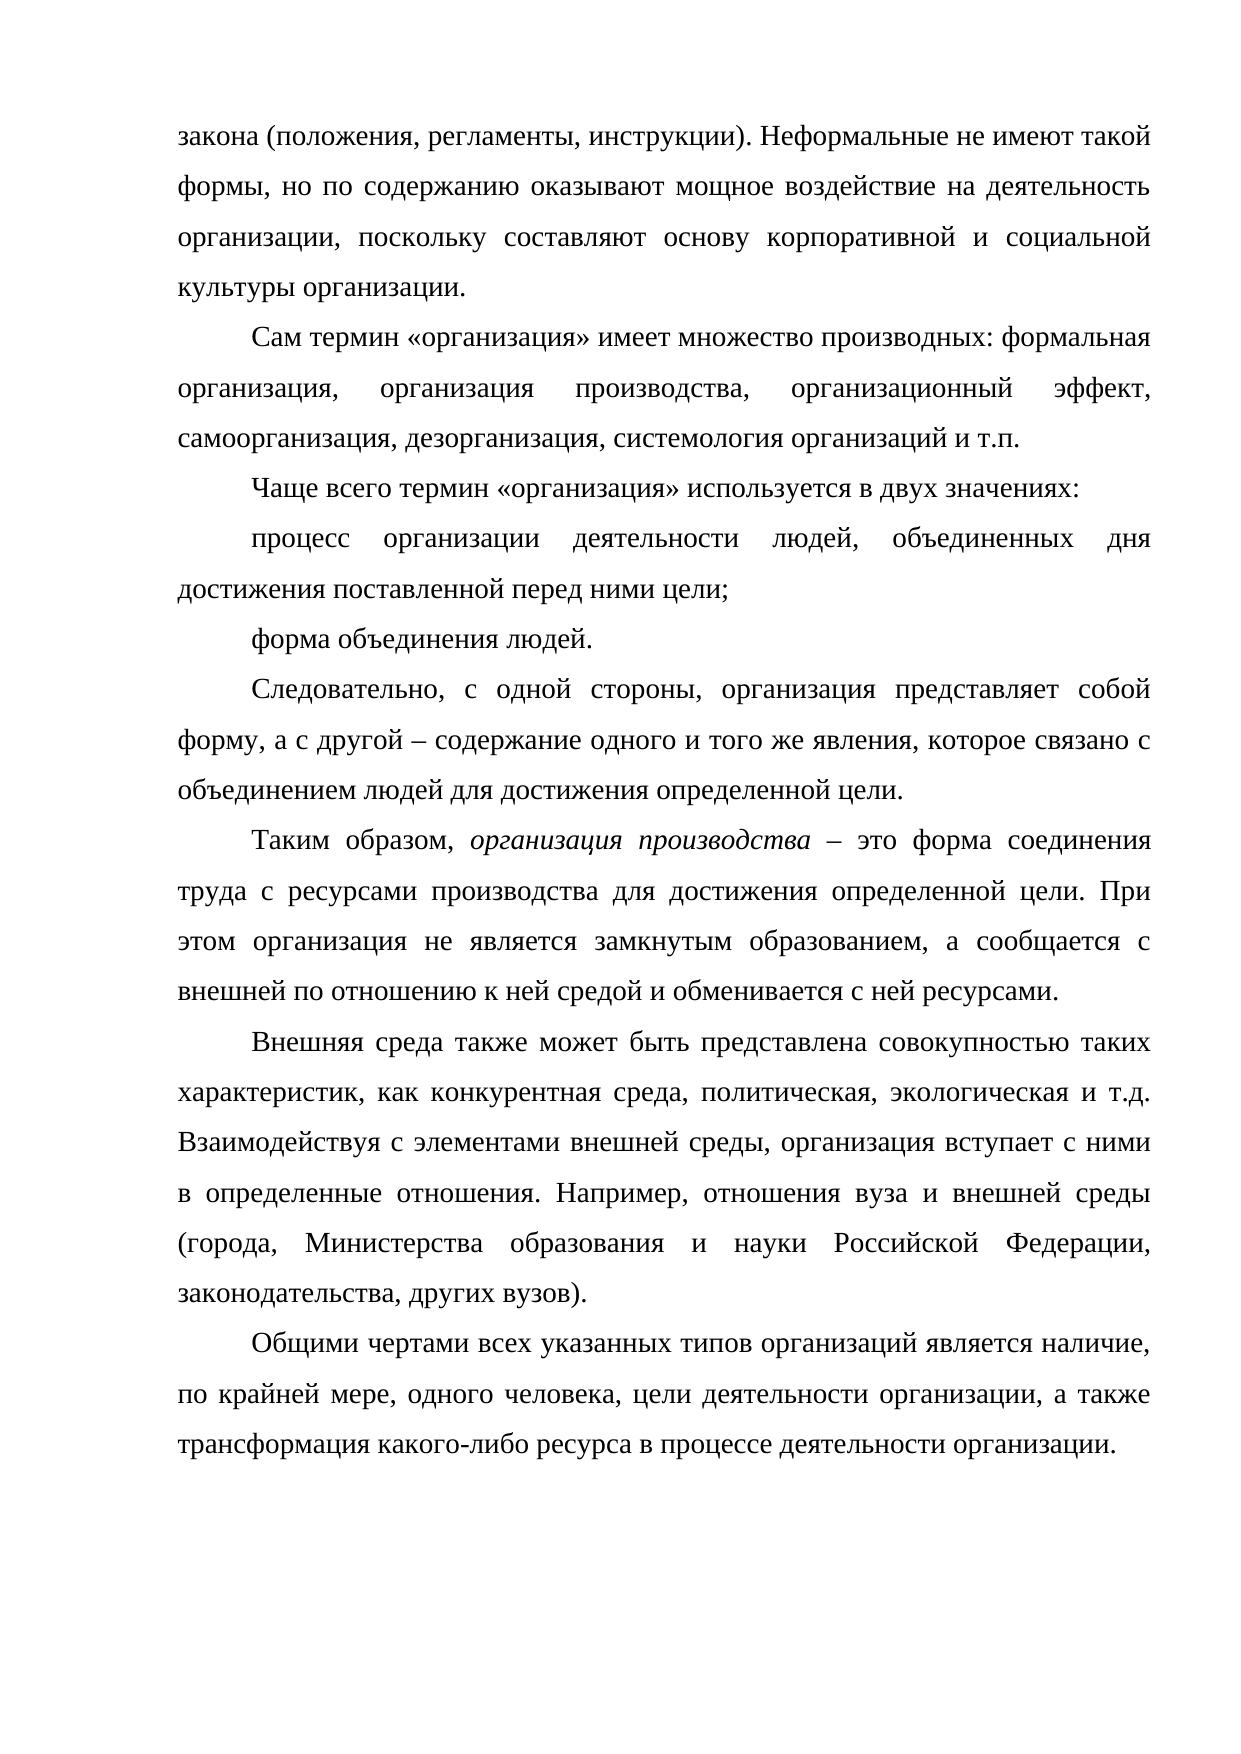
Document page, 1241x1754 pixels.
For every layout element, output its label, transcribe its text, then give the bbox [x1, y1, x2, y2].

text Внешняя среда также может быть представлена совокупностью таких характеристик, как конкурентная среда, политическая, экологическая и т.д. Взаимодействуя с элементами внешней среды, организация вступает с ними в определенные отношения. Например, отношения вуза и внешней среды (города, Министерства образования и науки Российской Федерации, законодательства, других вузов). [177, 1024, 1152, 1309]
text Чаще всего термин «организация» используется в двух значениях: [177, 470, 1152, 504]
text процесс организации деятельности людей, объединенных дня достижения поставленной перед ними цели; [177, 521, 1152, 604]
text Следовательно, с одной стороны, организация представляет собой форму, а с другой – содержание одного и того же явления, которое связано с объединением людей для достижения определенной цели. [177, 672, 1152, 806]
text форма объединения людей. [177, 621, 1152, 655]
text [177, 118, 1152, 303]
text Общими чертами всех указанных типов организаций является наличие, по крайней мере, одного человека, цели деятельности организации, а также трансформация какого-либо ресурса в процессе деятельности организации. [177, 1326, 1152, 1460]
text Сам термин «организация» имеет множество производных: формальная организация, организация производства, организационный эффект, самоорганизация, дезорганизация, системология организаций и т.п. [177, 319, 1152, 453]
text Таким образом, организация производства – это форма соединения труда с ресурсами производства для достижения определенной цели. При этом организация не является замкнутым образованием, а сообщается с внешней по отношению к ней средой и обменивается с ней ресурсами. [177, 822, 1152, 1007]
